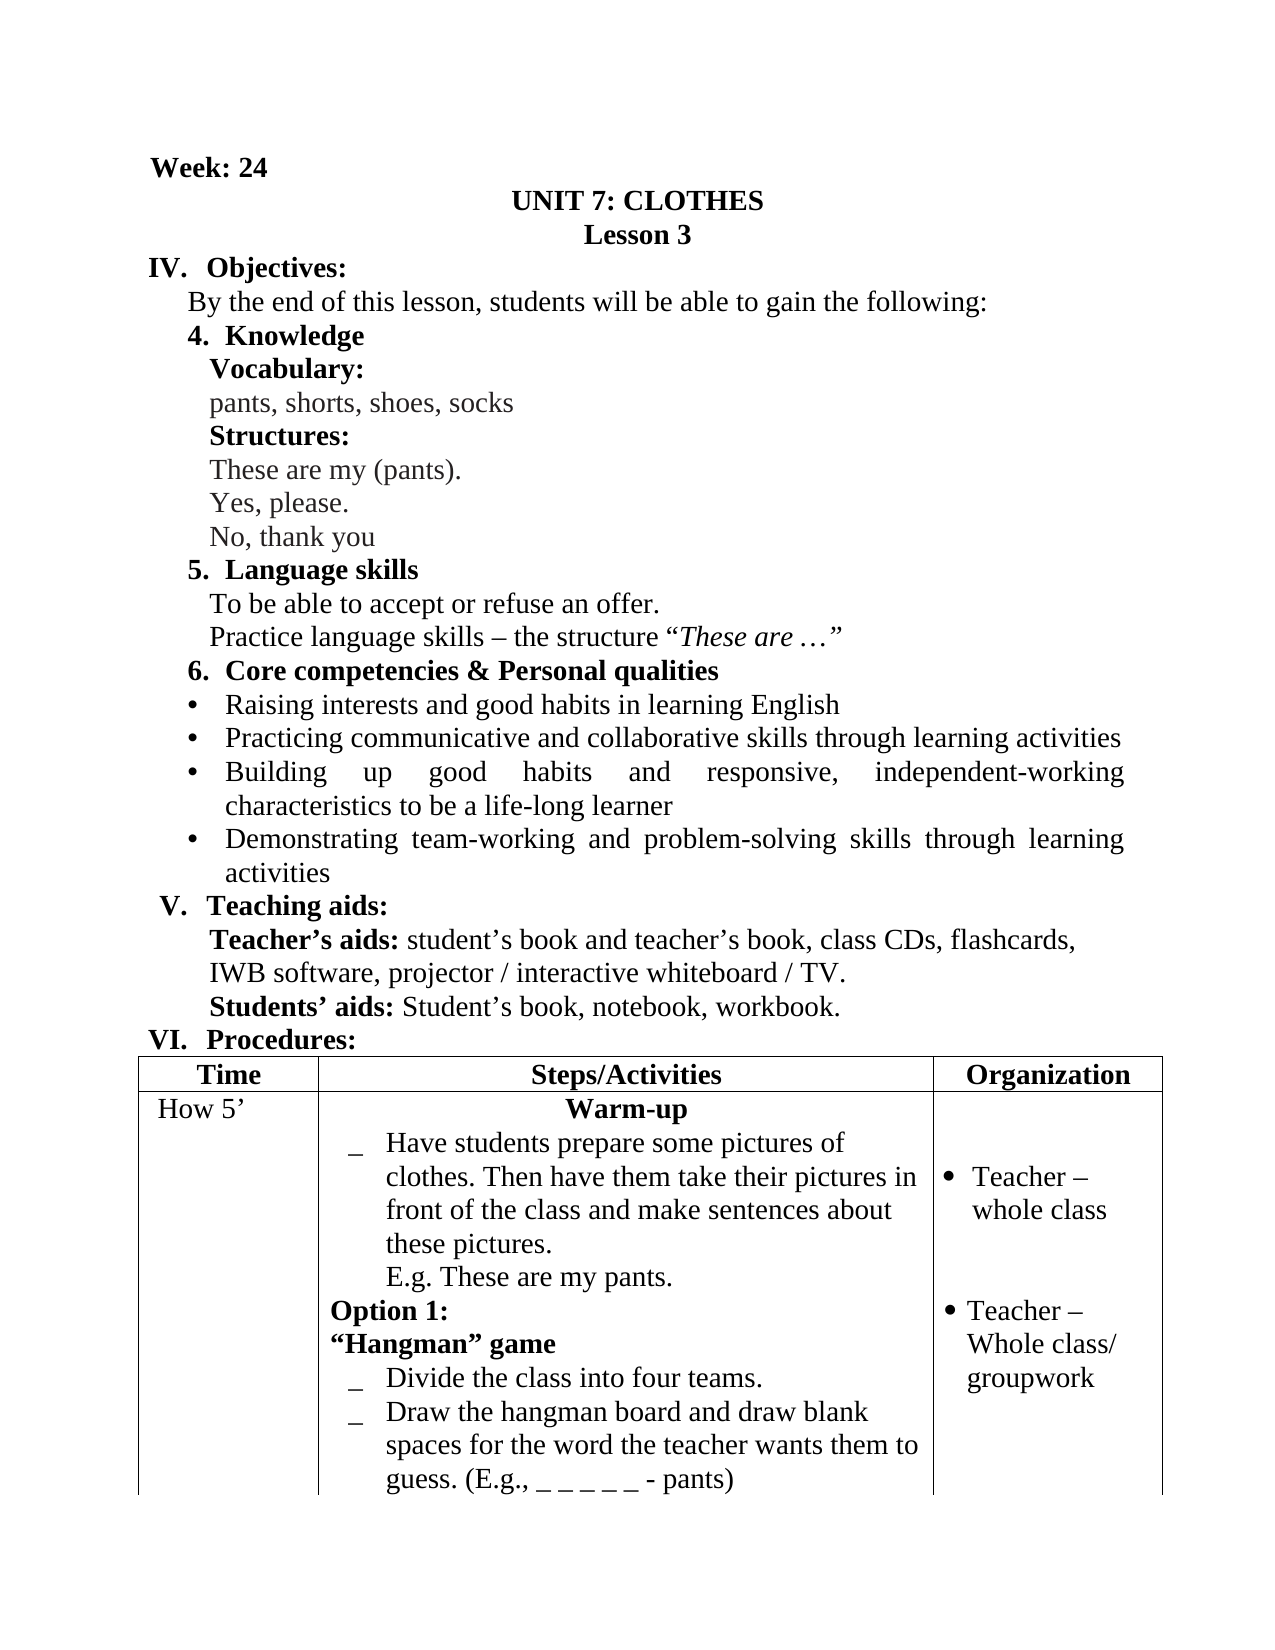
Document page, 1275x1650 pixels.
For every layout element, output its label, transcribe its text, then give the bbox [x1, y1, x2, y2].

table_header Time [139, 1057, 318, 1091]
list Procedures: [187, 1022, 1125, 1056]
text By the end of this lesson, students will be able to gain the following: [187, 284, 1125, 318]
text Vocabulary: [169, 351, 1125, 385]
list Practicing communicative and collaborative skills through learning activities [187, 720, 1125, 754]
list Demonstrating team-working and problem-solving skills through learning activities [187, 821, 1125, 888]
text Structures: [169, 418, 1125, 452]
text These are my (pants). [209, 452, 1125, 485]
text To be able to accept or refuse an offer. [169, 586, 1125, 619]
text Yes, please. [209, 485, 1125, 519]
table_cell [934, 1293, 1162, 1494]
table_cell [319, 1293, 933, 1494]
list Objectives: [187, 251, 1125, 284]
table_cell Teacher – whole class [934, 1092, 1162, 1293]
table_cell Warm-up Have students prepare some pictures of clothes. Then have them take their pictures in front of the class and make sentences about these pictures. E.g. These are my pants. [319, 1092, 933, 1293]
list Building up good habits and responsive, independent-working characteristics to be a life-long learner [187, 754, 1125, 821]
text No, thank you [209, 519, 1125, 552]
text Teacher’s aids: student’s book and teacher’s book, class CDs, flashcards, IWB software, projector / interactive whiteboard / TV. [169, 922, 1125, 989]
text UNIT 7: CLOTHES [150, 183, 1125, 217]
table_cell How 5’ [139, 1092, 318, 1494]
list Teaching aids: [187, 888, 1125, 922]
list Raising interests and good habits in learning English [187, 687, 1125, 720]
list Language skills [187, 552, 1125, 586]
table_header Organization [934, 1057, 1162, 1091]
list Core competencies & Personal qualities [187, 653, 1125, 687]
table_header Steps/Activities [319, 1057, 933, 1091]
list Knowledge [187, 318, 1125, 351]
text Students’ aids: Student’s book, notebook, workbook. [169, 989, 1125, 1022]
text Lesson 3 [150, 217, 1125, 251]
text pants, shorts, shoes, socks [209, 385, 1125, 418]
text Week: 24 [150, 150, 1125, 183]
text Practice language skills – the structure “These are …” [150, 619, 1125, 653]
